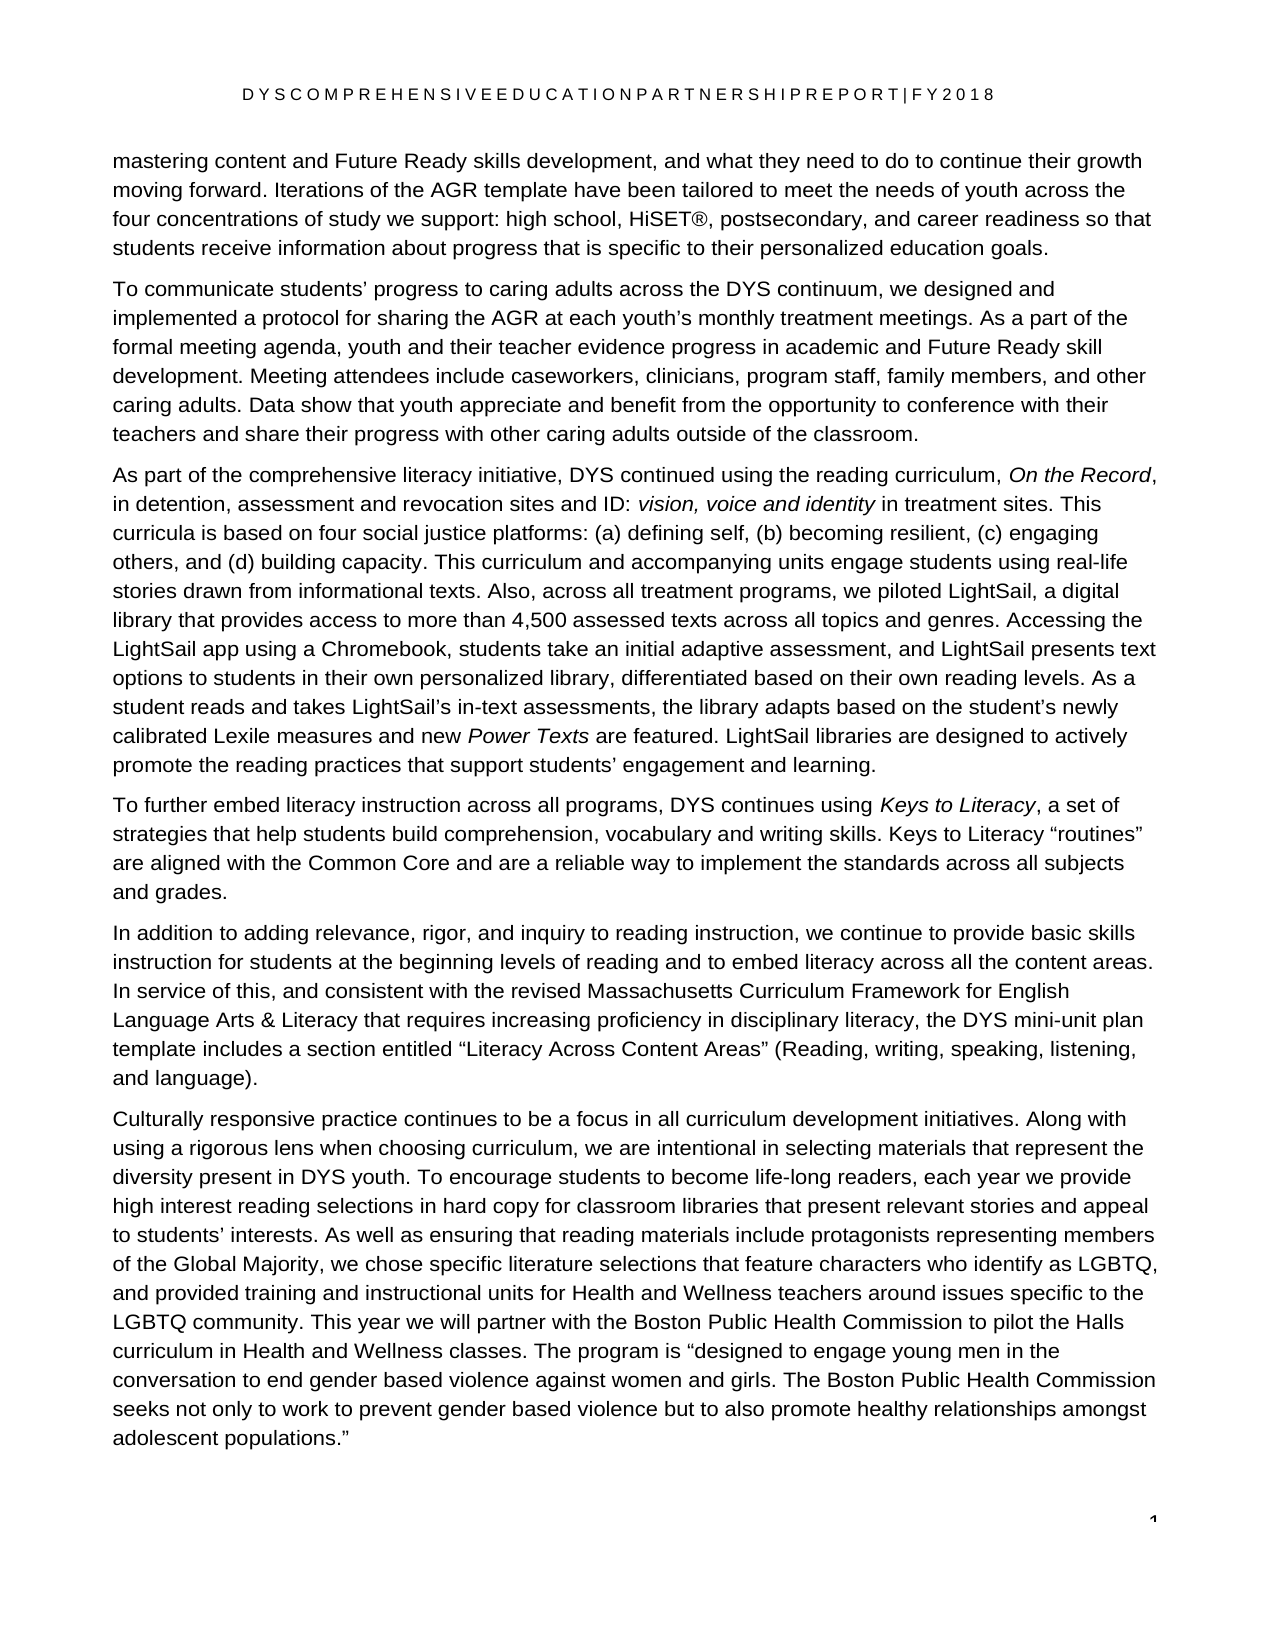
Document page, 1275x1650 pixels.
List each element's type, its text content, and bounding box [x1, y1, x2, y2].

text To further embed literacy instruction across all programs, DYS continues using Keys to Literacy, a set of strategies that help students build comprehension, vocabulary and writing skills. Keys to Literacy “routines” are aligned with the Common Core and are a reliable way to implement the standards across all subjects and grades. [112, 793, 1146, 904]
text In addition to adding relevance, rigor, and inquiry to reading instruction, we continue to provide basic skills instruction for students at the beginning levels of reading and to embed literacy across all the content areas. In service of this, and consistent with the revised Massachusetts Curriculum Framework for English Language Arts & Literacy that requires increasing proficiency in disciplinary literacy, the DYS mini-unit plan template includes a section entitled “Literacy Across Content Areas” (Reading, writing, speaking, listening, and language). [112, 921, 1157, 1090]
text Culturally responsive practice continues to be a focus in all curriculum development initiatives. Along with using a rigorous lens when choosing curriculum, we are intentional in selecting materials that represent the diversity present in DYS youth. To encourage students to become life-long readers, each year we provide high interest reading selections in hard copy for classroom libraries that present relevant stories and appeal to students’ interests. As well as ensuring that reading materials include protagonists representing members of the Global Majority, we chose specific literature selections that feature characters who identify as LGBTQ, and provided training and instructional units for Health and Wellness teachers around issues specific to the LGBTQ community. This year we will partner with the Boston Public Health Commission to pilot the Halls curriculum in Health and Wellness classes. The program is “designed to engage young men in the conversation to end gender based violence against women and girls. The Boston Public Health Commission seeks not only to work to prevent gender based violence but to also promote healthy relationships amongst adolescent populations.” [112, 1107, 1161, 1449]
text mastering content and Future Ready skills development, and what they need to do to continue their growth moving forward. Iterations of the AGR template have been tailored to meet the needs of youth across the four concentrations of study we support: high school, HiSET®, postsecondary, and career readiness so that students receive information about progress that is specific to their personalized education goals. [112, 149, 1154, 259]
text As part of the comprehensive literacy initiative, DYS continued using the reading curriculum, On the Record, in detention, assessment and revocation sites and ID: vision, voice and identity in treatment sites. This curricula is based on four social justice platforms: (a) defining self, (b) becoming resilient, (c) engaging others, and (d) building capacity. This curriculum and accompanying units engage students using real-life stories drawn from informational texts. Also, across all treatment programs, we piloted LightSail, a digital library that provides access to more than 4,500 assessed texts across all topics and genres. Accessing the LightSail app using a Chromebook, students take an initial adaptive assessment, and LightSail presents text options to students in their own personalized library, differentiated based on their own reading levels. As a student reads and takes LightSail’s in-text assessments, the library adapts based on the student’s newly calibrated Lexile measures and new Power Texts are featured. LightSail libraries are designed to actively promote the reading practices that support students’ engagement and learning. [112, 463, 1159, 776]
picture [153, 71, 1135, 117]
text To communicate students’ progress to caring adults across the DYS continuum, we designed and implemented a protocol for sharing the AGR at each youth’s monthly treatment meetings. As a part of the formal meeting agenda, youth and their teacher evidence progress in academic and Future Ready skill development. Meeting attendees include caseworkers, clinicians, program staff, family members, and other caring adults. Data show that youth appreciate and benefit from the opportunity to conference with their teachers and share their progress with other caring adults outside of the classroom. [112, 277, 1149, 445]
